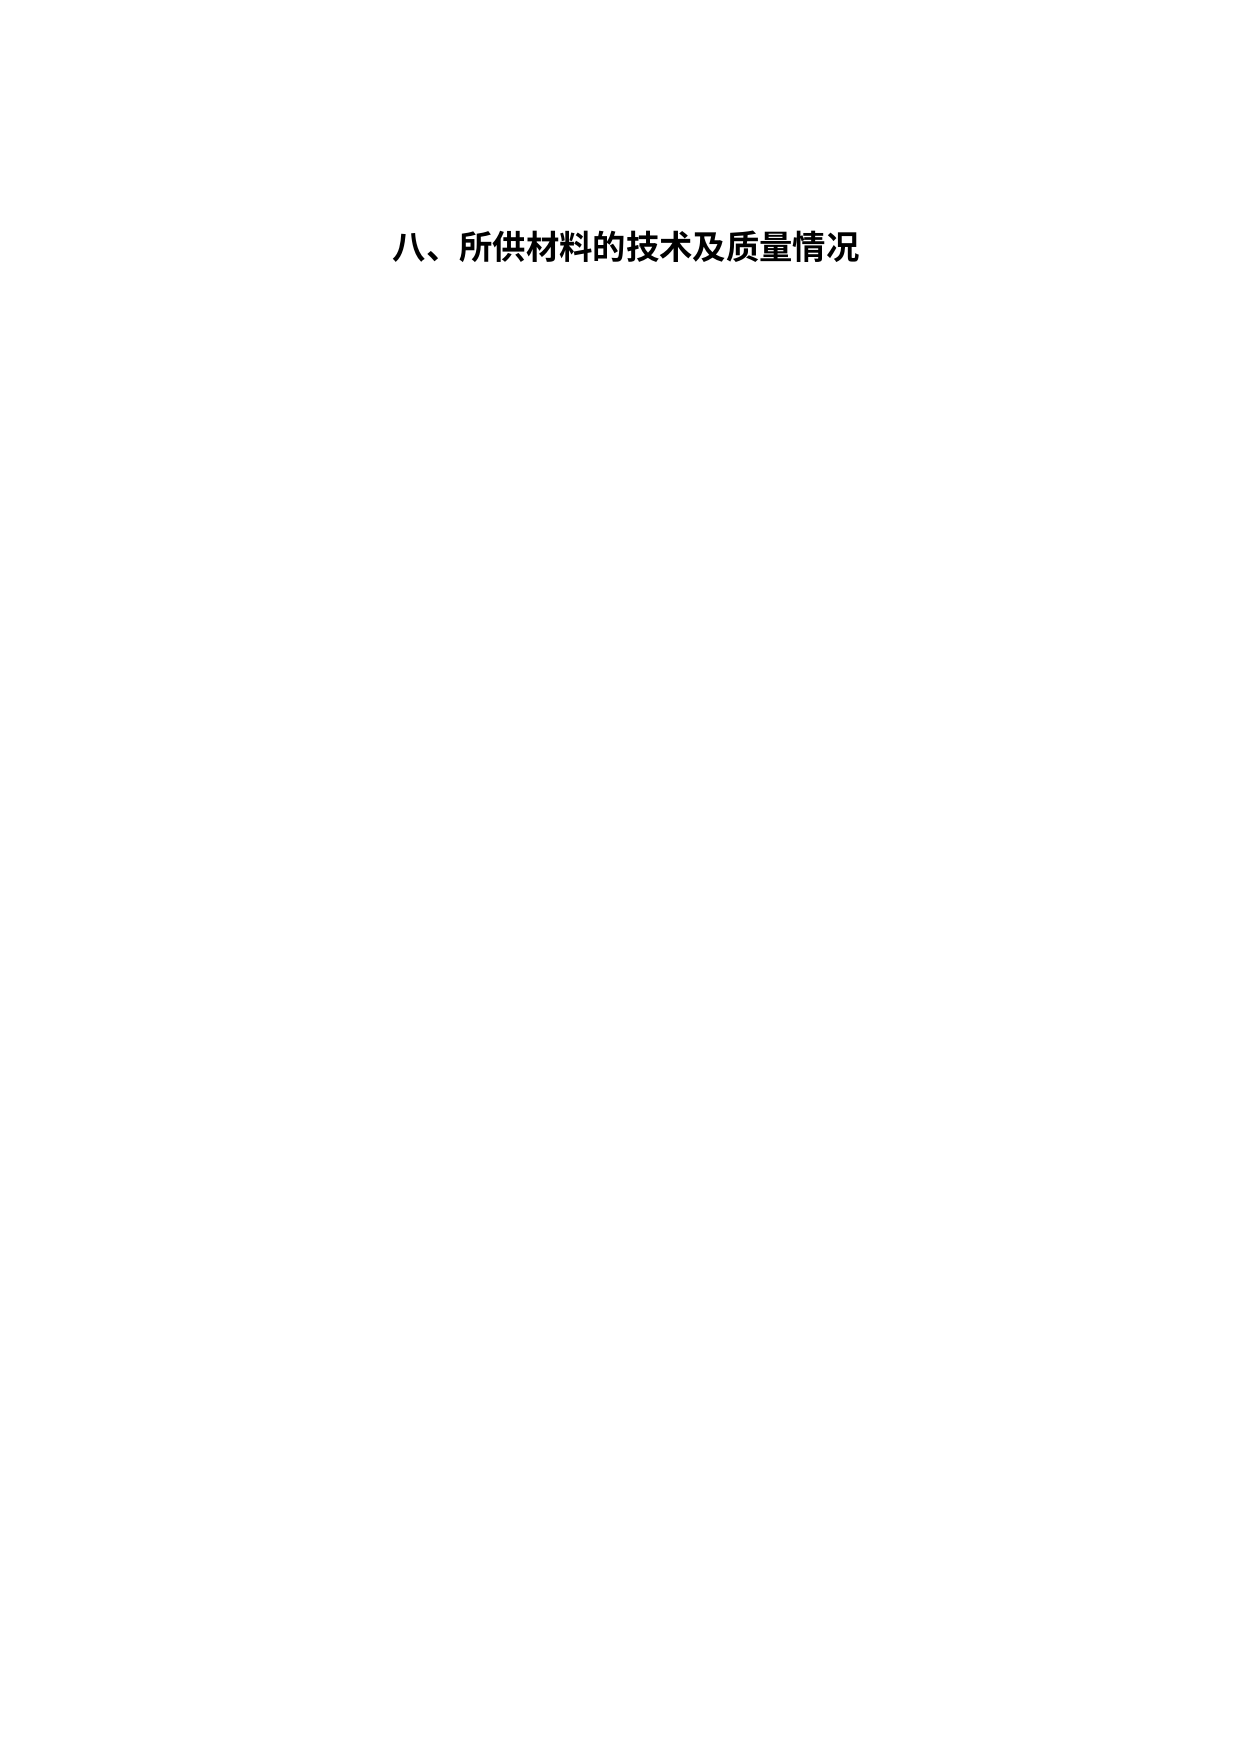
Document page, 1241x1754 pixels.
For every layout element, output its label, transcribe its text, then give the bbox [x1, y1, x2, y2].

title 八、所供材料的技术及质量情况 [153, 212, 1098, 277]
